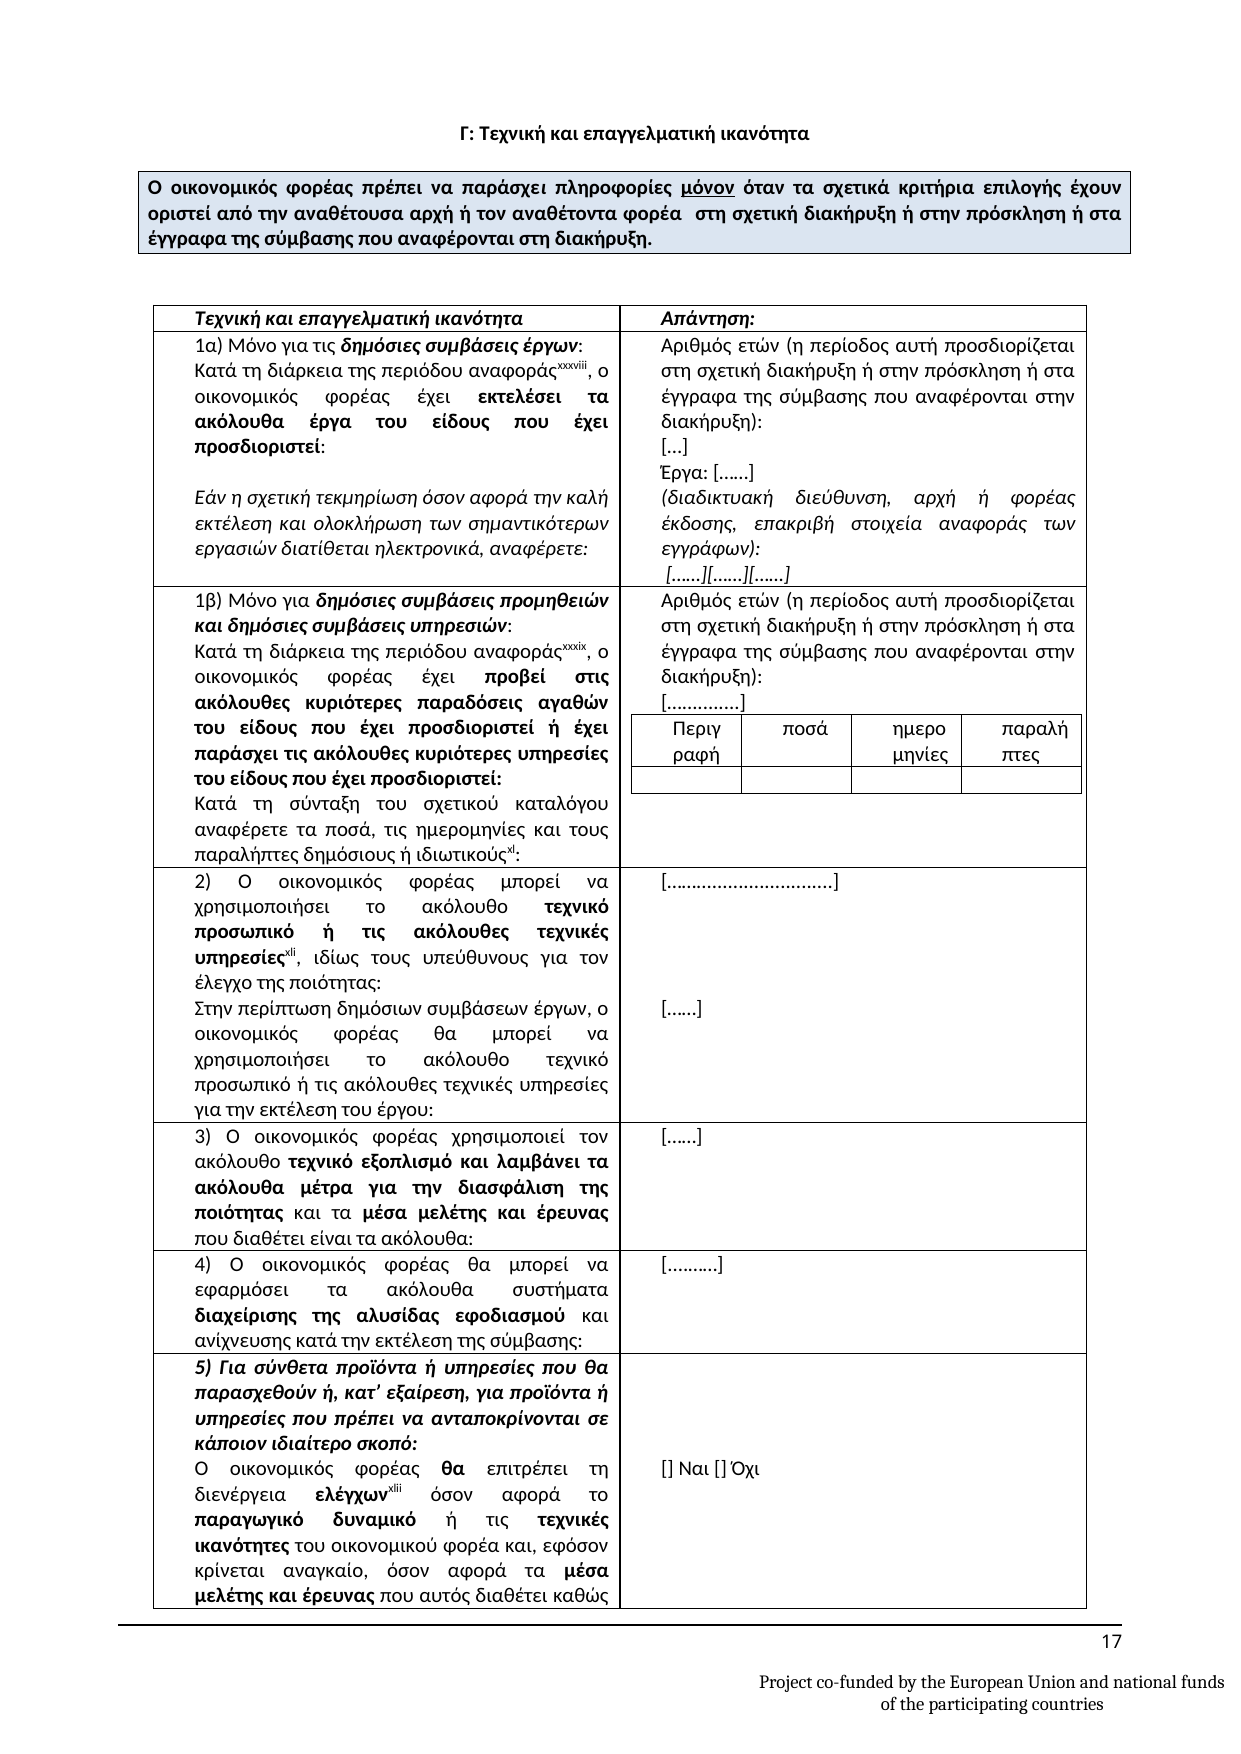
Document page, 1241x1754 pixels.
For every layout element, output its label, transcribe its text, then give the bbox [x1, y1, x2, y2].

text Ο οικονομικός φορέας πρέπει να παράσχει πληροφορίες μόνον όταν τα σχετικά κριτήρια επιλογής έχουν οριστεί από την αναθέτουσα αρχή ή τον αναθέτοντα φορέα στη σχετική διακήρυξη ή στην πρόσκληση ή στα έγγραφα της σύμβασης που αναφέρονται στη διακήρυξη. [139, 172, 1130, 253]
table_cell 4) Ο οικονομικός φορέας θα μπορεί να εφαρμόσει τα ακόλουθα συστήματα διαχείρισης της αλυσίδας εφοδιασμού και ανίχνευσης κατά την εκτέλεση της σύμβασης: [154, 1251, 619, 1353]
table_cell 1β) Μόνο για δημόσιες συμβάσεις προμηθειών και δημόσιες συμβάσεις υπηρεσιών: Κατά τη διάρκεια της περιόδου αναφοράς, ο οικονομικός φορέας έχει προβεί στις ακόλουθες κυριότερες παραδόσεις αγαθών του είδους που έχει προσδιοριστεί ή έχει παράσχει τις ακόλουθες κυριότερες υπηρεσίες του είδους που έχει προσδιοριστεί: Κατά τη σύνταξη του σχετικού καταλόγου αναφέρετε τα ποσά, τις ημερομηνίες και τους παραλήπτες δημόσιους ή ιδιωτικούς: [154, 587, 619, 867]
table_cell [] Ναι [] Όχι [621, 1354, 1086, 1608]
table_header Τεχνική και επαγγελματική ικανότητα [154, 306, 619, 331]
table_cell 1α) Μόνο για τις δημόσιες συμβάσεις έργων: Κατά τη διάρκεια της περιόδου αναφοράς, ο οικονομικός φορέας έχει εκτελέσει τα ακόλουθα έργα του είδους που έχει προσδιοριστεί: Εάν η σχετική τεκμηρίωση όσον αφορά την καλή εκτέλεση και ολοκλήρωση των σημαντικότερων εργασιών διατίθεται ηλεκτρονικά, αναφέρετε: [154, 332, 619, 586]
table_cell 3) Ο οικονομικός φορέας χρησιμοποιεί τον ακόλουθο τεχνικό εξοπλισμό και λαμβάνει τα ακόλουθα μέτρα για την διασφάλιση της ποιότητας και τα μέσα μελέτης και έρευνας που διαθέτει είναι τα ακόλουθα: [154, 1123, 619, 1250]
table_cell [....……] [621, 1251, 1086, 1353]
table_cell 2) Ο οικονομικός φορέας μπορεί να χρησιμοποιήσει το ακόλουθο τεχνικό προσωπικό ή τις ακόλουθες τεχνικές υπηρεσίες, ιδίως τους υπεύθυνους για τον έλεγχο της ποιότητας: Στην περίπτωση δημόσιων συμβάσεων έργων, ο οικονομικός φορέας θα μπορεί να χρησιμοποιήσει το ακόλουθο τεχνικό προσωπικό ή τις ακόλουθες τεχνικές υπηρεσίες για την εκτέλεση του έργου: [154, 868, 619, 1122]
table_cell [……..........................] [……] [621, 868, 1086, 1122]
table_header Απάντηση: [621, 306, 1086, 331]
text Γ: Τεχνική και επαγγελματική ικανότητα [148, 120, 1122, 146]
table_cell [……] [621, 1123, 1086, 1250]
table_cell Αριθμός ετών (η περίοδος αυτή προσδιορίζεται στη σχετική διακήρυξη ή στην πρόσκληση ή στα έγγραφα της σύμβασης που αναφέρονται στην διακήρυξη): […...........] [621, 587, 1086, 867]
table_cell Αριθμός ετών (η περίοδος αυτή προσδιορίζεται στη σχετική διακήρυξη ή στην πρόσκληση ή στα έγγραφα της σύμβασης που αναφέρονται στην διακήρυξη): […] Έργα: [……] (διαδικτυακή διεύθυνση, αρχή ή φορέας έκδοσης, επακριβή στοιχεία αναφοράς των εγγράφων): [……][……][……] [621, 332, 1086, 586]
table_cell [154, 1354, 619, 1608]
